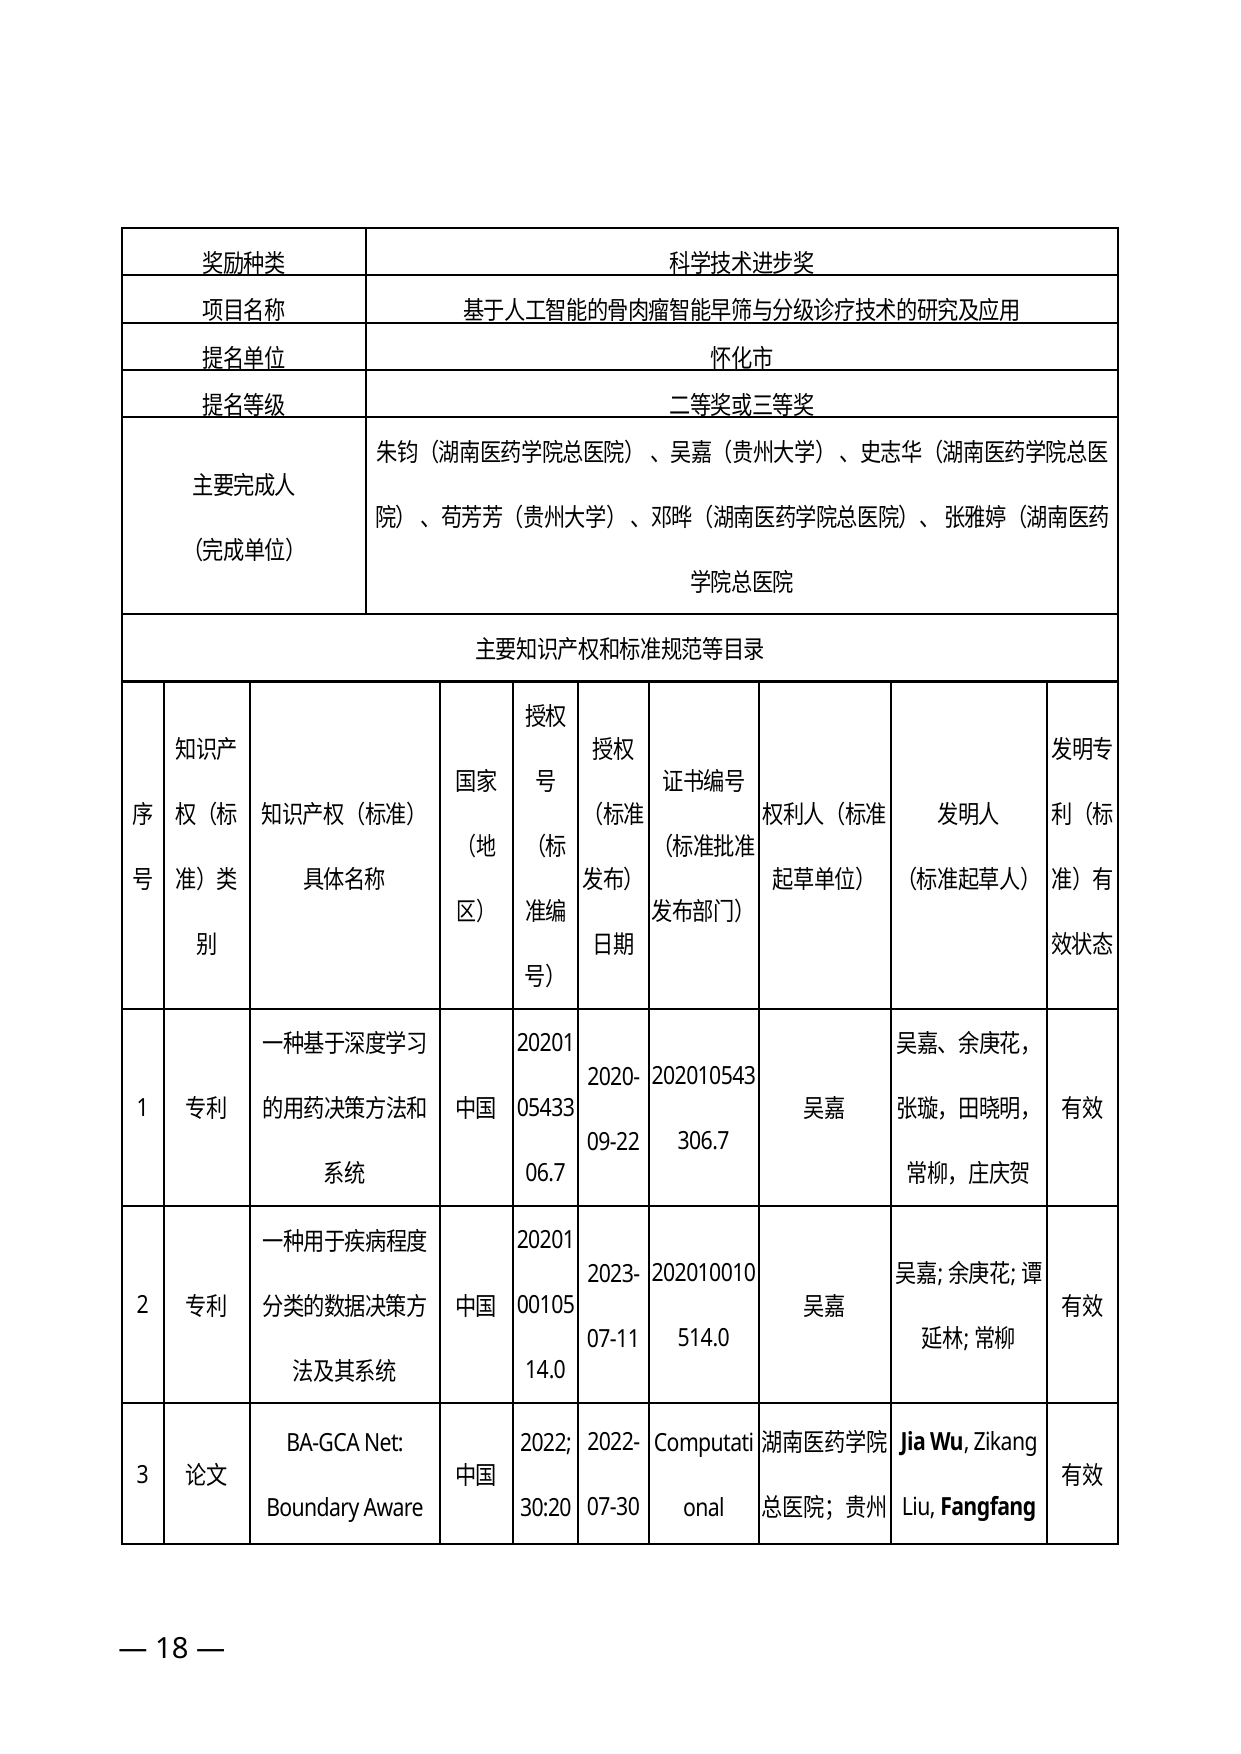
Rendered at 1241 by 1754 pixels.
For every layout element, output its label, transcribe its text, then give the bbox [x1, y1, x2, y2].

table_cell 吴嘉 [760, 1207, 890, 1402]
table_cell 2 [123, 1207, 163, 1402]
table_cell 发明专利（标准）有效状态 [1048, 683, 1117, 1007]
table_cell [892, 1404, 1046, 1543]
table_cell 怀化市 [367, 324, 1117, 369]
table_cell 中国 [441, 1207, 512, 1402]
table_cell 1 [123, 1010, 163, 1204]
table_cell 2020-09-22 [579, 1010, 648, 1204]
table_cell 知识产权（标准）类别 [165, 683, 249, 1007]
table_cell 有效 [1048, 1404, 1117, 1543]
table_cell 吴嘉; 余庚花; 谭延林; 常柳 [892, 1207, 1046, 1402]
table_cell 中国 [441, 1404, 512, 1543]
table_cell 授权号（标准编号） [514, 683, 577, 1007]
table_cell 提名等级 [123, 371, 365, 416]
table_cell 一种基于深度学习的用药决策方法和系统 [251, 1010, 439, 1204]
table_cell 提名单位 [123, 324, 365, 369]
table_cell 吴嘉 [760, 1010, 890, 1204]
table_cell 主要知识产权和标准规范等目录 [123, 615, 1117, 680]
table_cell 序号 [123, 683, 163, 1007]
table_cell 吴嘉、余庚花，张璇，田晓明，常柳，庄庆贺 [892, 1010, 1046, 1204]
table_cell 专利 [165, 1207, 249, 1402]
table_cell 国家 （地区） [441, 683, 512, 1007]
table_header 科学技术进步奖 [367, 229, 1117, 274]
table_cell 基于人工智能的骨肉瘤智能早筛与分级诊疗技术的研究及应用 [367, 276, 1117, 322]
table_cell 202010010514.0 [514, 1207, 577, 1402]
table_cell 权利人（标准起草单位） [760, 683, 890, 1007]
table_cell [251, 1404, 439, 1543]
table_cell 授权（标准发布）日期 [579, 683, 648, 1007]
table_cell 有效 [1048, 1207, 1117, 1402]
table_cell 论文 [165, 1404, 249, 1543]
table_cell 202010010514.0 [650, 1207, 758, 1402]
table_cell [650, 1404, 758, 1543]
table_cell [514, 1404, 577, 1543]
table_cell 知识产权（标准） 具体名称 [251, 683, 439, 1007]
table_cell 湖南医药学院总医院；贵州大学 [760, 1404, 890, 1543]
table_cell 发明人 （标准起草人） [892, 683, 1046, 1007]
table_header 奖励种类 [123, 229, 365, 274]
table_cell 朱钧（湖南医药学院总医院） 、吴嘉（贵州大学） 、史志华（湖南医药学院总医院） 、苟芳芳（贵州大学） 、邓晔（湖南医药学院总医院）、 张雅婷（湖南医药学院总医院 [367, 418, 1117, 613]
table_cell 主要完成人 （完成单位） [123, 418, 365, 613]
table_cell 3 [123, 1404, 163, 1543]
table_cell 证书编号 （标准批准发布部门） [650, 683, 758, 1007]
table_cell 项目名称 [123, 276, 365, 322]
table_cell 2022-07-30 [579, 1404, 648, 1543]
table_cell 202010543306.7 [514, 1010, 577, 1204]
table_cell 有效 [1048, 1010, 1117, 1204]
table_cell 202010543306.7 [650, 1010, 758, 1204]
table_cell 专利 [165, 1010, 249, 1204]
table_cell 一种用于疾病程度分类的数据决策方法及其系统 [251, 1207, 439, 1402]
table_cell 二等奖或三等奖 [367, 371, 1117, 416]
table_cell 2023-07-11 [579, 1207, 648, 1402]
table_cell 中国 [441, 1010, 512, 1204]
